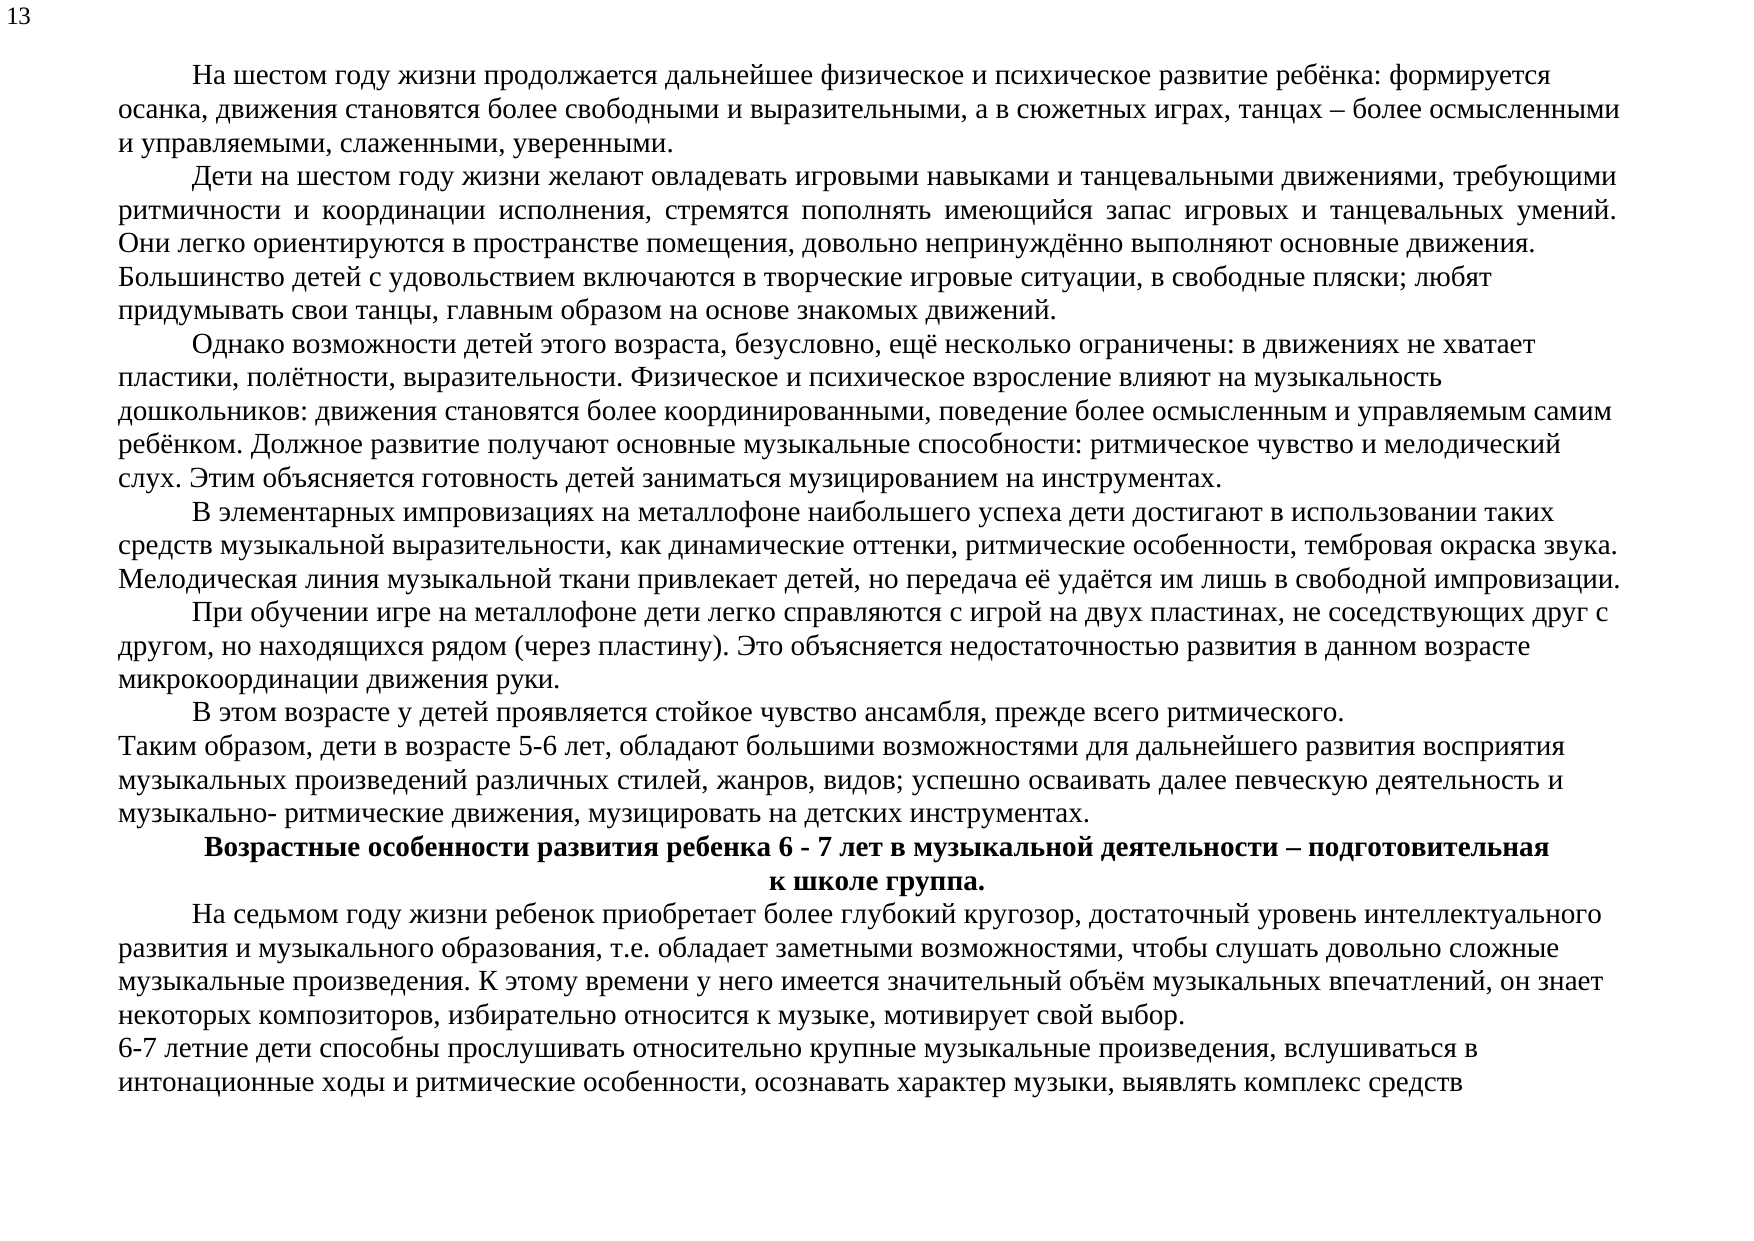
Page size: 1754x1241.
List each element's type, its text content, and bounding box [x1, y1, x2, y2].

text Возрастные особенности развития ребенка 6 - 7 лет в музыкальной деятельности – подготовительная к школе группа. [204, 829, 1550, 896]
text микрокоординации движения руки. [118, 661, 1671, 695]
text Однако возможности детей этого возраста, безусловно, ещё несколько ограничены: в движениях не хватает пластики, полётности, выразительности. Физическое и психическое взросление влияют на музыкальность дошкольников: движения становятся более координированными, поведение более осмысленным и управляемым самим ребёнком. Должное развитие получают основные музыкальные способности: ритмическое чувство и мелодический слух. Этим объясняется готовность детей заниматься музицированием на инструментах. [118, 326, 1631, 494]
text Большинство детей с удовольствием включаются в творческие игровые ситуации, в свободные пляски; любят придумывать свои танцы, главным образом на основе знакомых движений. [118, 259, 1492, 326]
text осанка, движения становятся более свободными и выразительными, а в сюжетных играх, танцах – более осмысленными и управляемыми, слаженными, уверенными. [118, 91, 1620, 158]
text На шестом году жизни продолжается дальнейшее физическое и психическое развитие ребёнка: формируется [192, 58, 1671, 91]
text Дети на шестом году жизни желают овладевать игровыми навыками и танцевальными движениями, требующими ритмичности и координации исполнения, стремятся пополнять имеющийся запас игровых и танцевальных умений. Они легко ориентируются в пространстве помещения, довольно непринуждённо выполняют основные движения. [118, 158, 1617, 259]
text В элементарных импровизациях на металлофоне наибольшего успеха дети достигают в использовании таких средств музыкальной выразительности, как динамические оттенки, ритмические особенности, тембровая окраска звука. Мелодическая линия музыкальной ткани привлекает детей, но передача её удаётся им лишь в свободной импровизации. [118, 494, 1635, 594]
text На седьмом году жизни ребенок приобретает более глубокий кругозор, достаточный уровень интеллектуального развития и музыкального образования, т.е. обладает заметными возможностями, чтобы слушать довольно сложные музыкальные произведения. К этому времени у него имеется значительный объём музыкальных впечатлений, он знает некоторых композиторов, избирательно относится к музыке, мотивирует свой выбор. [118, 896, 1671, 1030]
text Таким образом, дети в возрасте 5-6 лет, обладают большими возможностями для дальнейшего развития восприятия музыкальных произведений различных стилей, жанров, видов; успешно осваивать далее певческую деятельность и музыкально- ритмические движения, музицировать на детских инструментах. [118, 728, 1565, 829]
text При обучении игре на металлофоне дети легко справляются с игрой на двух пластинах, не соседствующих друг с другом, но находящихся рядом (через пластину). Это объясняется недостаточностью развития в данном возрасте [118, 594, 1671, 661]
text В этом возрасте у детей проявляется стойкое чувство ансамбля, прежде всего ритмического. [192, 695, 1671, 728]
text 6-7 летние дети способны прослушивать относительно крупные музыкальные произведения, вслушиваться в интонационные ходы и ритмические особенности, осознавать характер музыки, выявлять комплекс средств [118, 1030, 1499, 1097]
